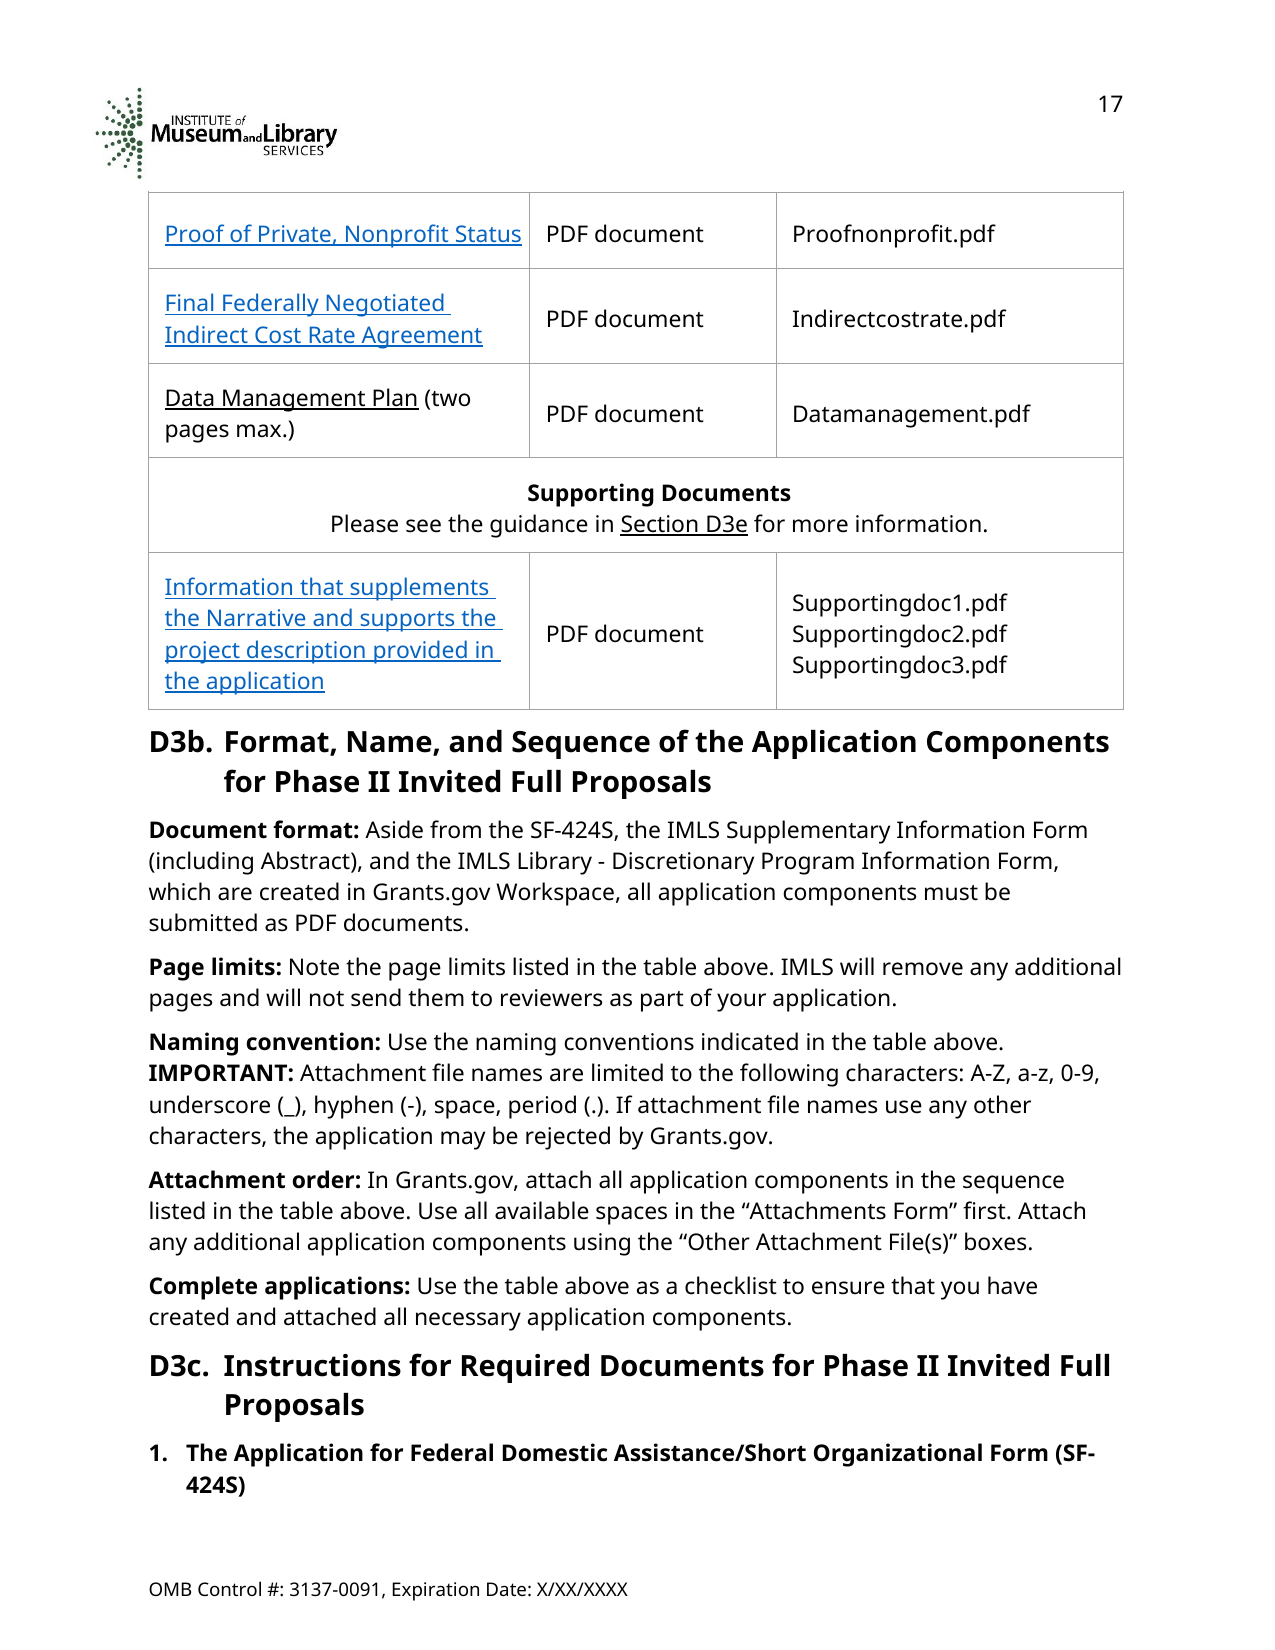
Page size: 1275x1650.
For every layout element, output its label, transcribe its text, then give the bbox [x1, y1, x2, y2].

table_cell PDF document [530, 364, 776, 457]
subtitle D3c. Instructions for Required Documents for Phase II Invited Full Proposals [148, 1345, 1123, 1424]
subtitle The Application for Federal Domestic Assistance/Short Organizational Form (SF-424S) [148, 1437, 1123, 1500]
table_cell Final Federally Negotiated Indirect Cost Rate Agreement [149, 269, 529, 362]
table_cell Information that supplements the Narrative and supports the project description provided in the application [149, 553, 529, 709]
text Complete applications: Use the table above as a checklist to ensure that you have created and attached all necessary application components. [148, 1270, 1123, 1332]
text Document format: Aside from the SF-424S, the IMLS Supplementary Information Form (including Abstract), and the IMLS Library - Discretionary Program Information Form, which are created in Grants.gov Workspace, all application components must be submitted as PDF documents. [148, 813, 1123, 938]
text Page limits: Note the page limits listed in the table above. IMLS will remove any additional pages and will not send them to reviewers as part of your application. [148, 951, 1123, 1013]
table_cell Datamanagement.pdf [777, 364, 1123, 457]
table_cell Supportingdoc1.pdf Supportingdoc2.pdf Supportingdoc3.pdf [777, 553, 1123, 709]
table_cell PDF document [530, 269, 776, 362]
table_cell PDF document [530, 553, 776, 709]
table_cell Supporting Documents Please see the guidance in Section D3e for more information. [149, 458, 1123, 552]
table_cell Indirectcostrate.pdf [777, 269, 1123, 362]
table_cell Data Management Plan (two pages max.) [149, 364, 529, 457]
text Naming convention: Use the naming conventions indicated in the table above. IMPORTANT: Attachment file names are limited to the following characters: A-Z, a-z, 0-9, underscore (_), hyphen (-), space, period (.). If attachment file names use any other characters, the application may be rejected by Grants.gov. [148, 1026, 1133, 1151]
text Attachment order: In Grants.gov, attach all application components in the sequence listed in the table above. Use all available spaces in the “Attachments Form” first. Attach any additional application components using the “Other Attachment File(s)” boxes. [148, 1163, 1123, 1257]
table_cell Proofnonprofit.pdf [777, 193, 1123, 268]
subtitle D3b. Format, Name, and Sequence of the Application Components for Phase II Invited Full Proposals [148, 722, 1123, 801]
picture [92, 75, 345, 191]
table_cell Proof of Private, Nonprofit Status [149, 193, 529, 268]
table_cell PDF document [530, 193, 776, 268]
